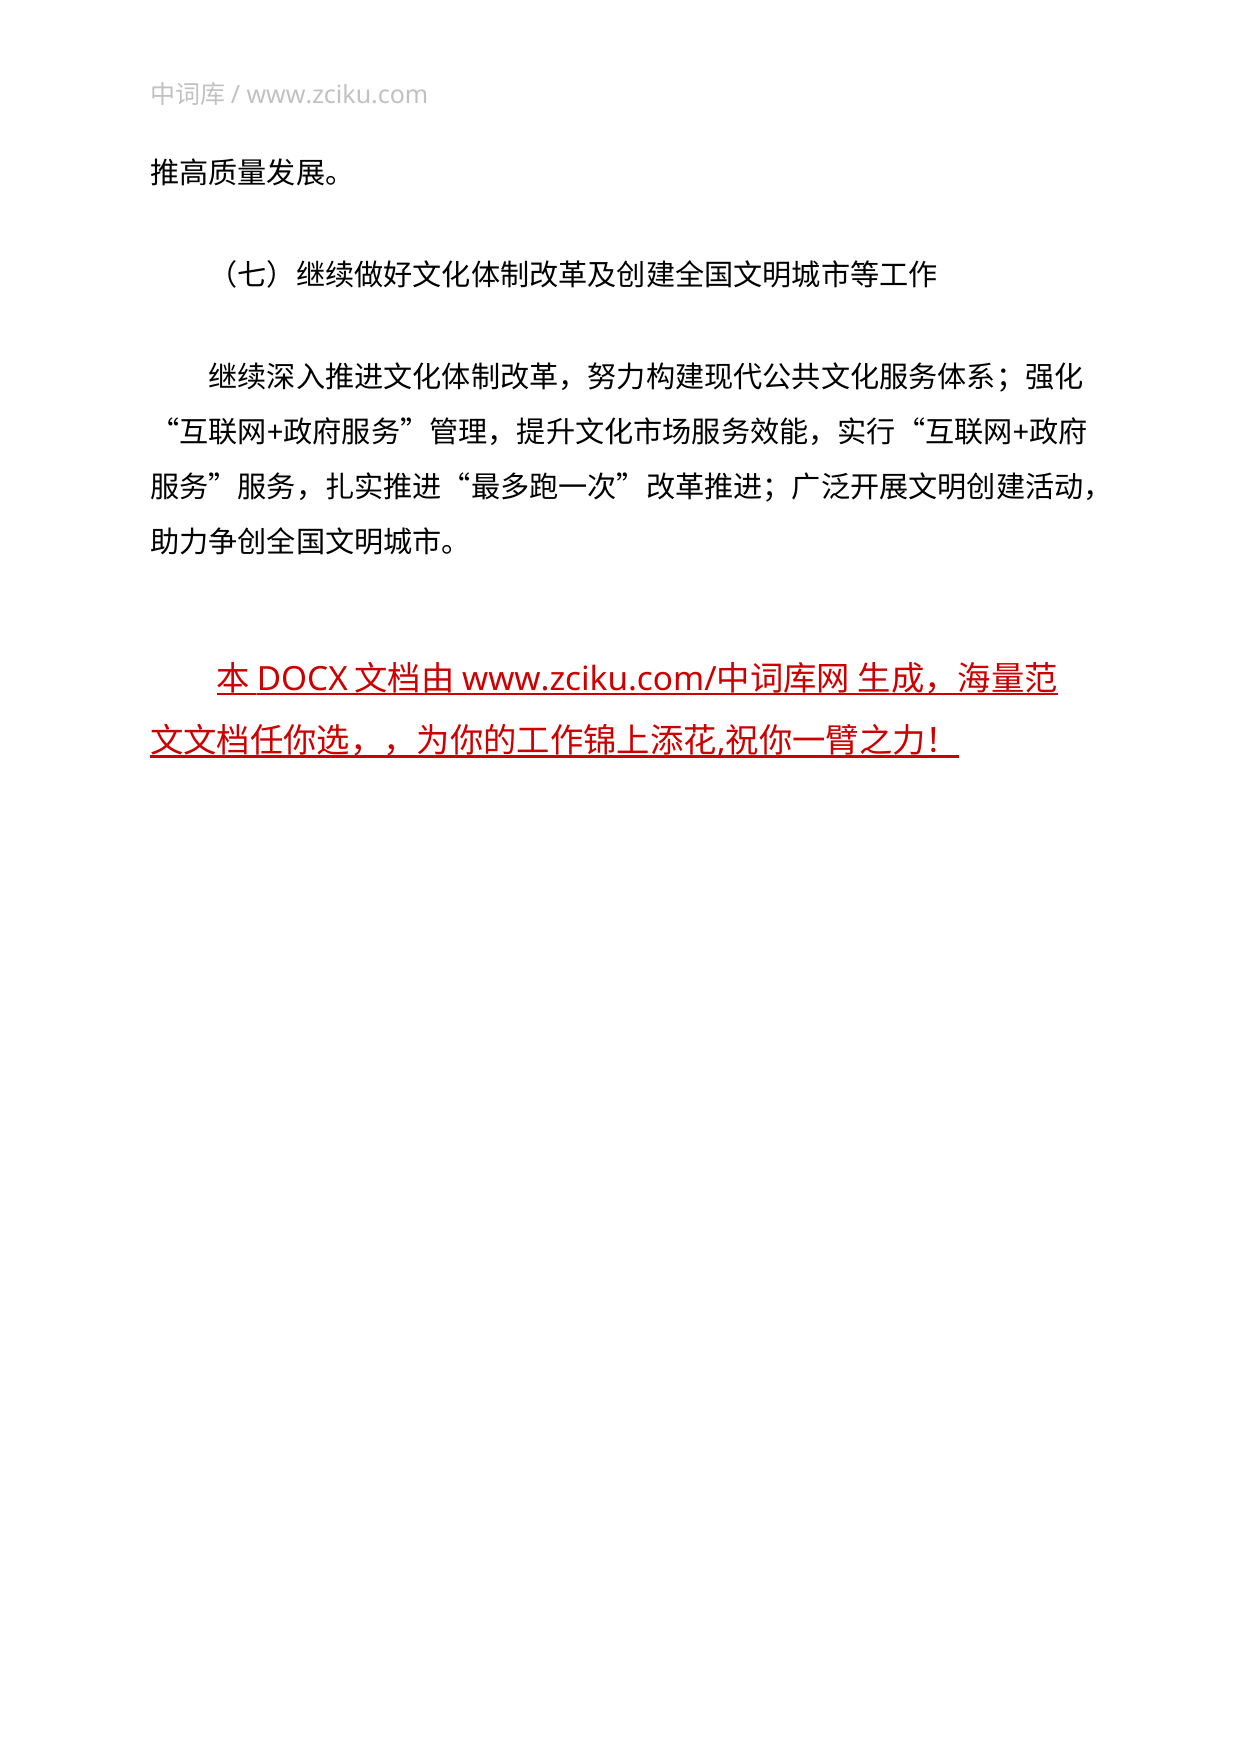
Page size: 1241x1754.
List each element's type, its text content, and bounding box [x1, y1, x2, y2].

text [150, 150, 1090, 192]
text 本DOCX文档由 www.zciku.com/中词库网 生成，海量范文文档任你选，，为你的工作锦上添花,祝你一臂之力！ [150, 651, 1090, 763]
text （七）继续做好文化体制改革及创建全国文明城市等工作 [150, 252, 1090, 294]
text 继续深入推进文化体制改革，努力构建现代公共文化服务体系；强化“互联网+政府服务”管理，提升文化市场服务效能，实行“互联网+政府服务”服务，扎实推进“最多跑一次”改革推进；广泛开展文明创建活动，助力争创全国文明城市。 [150, 353, 1090, 561]
